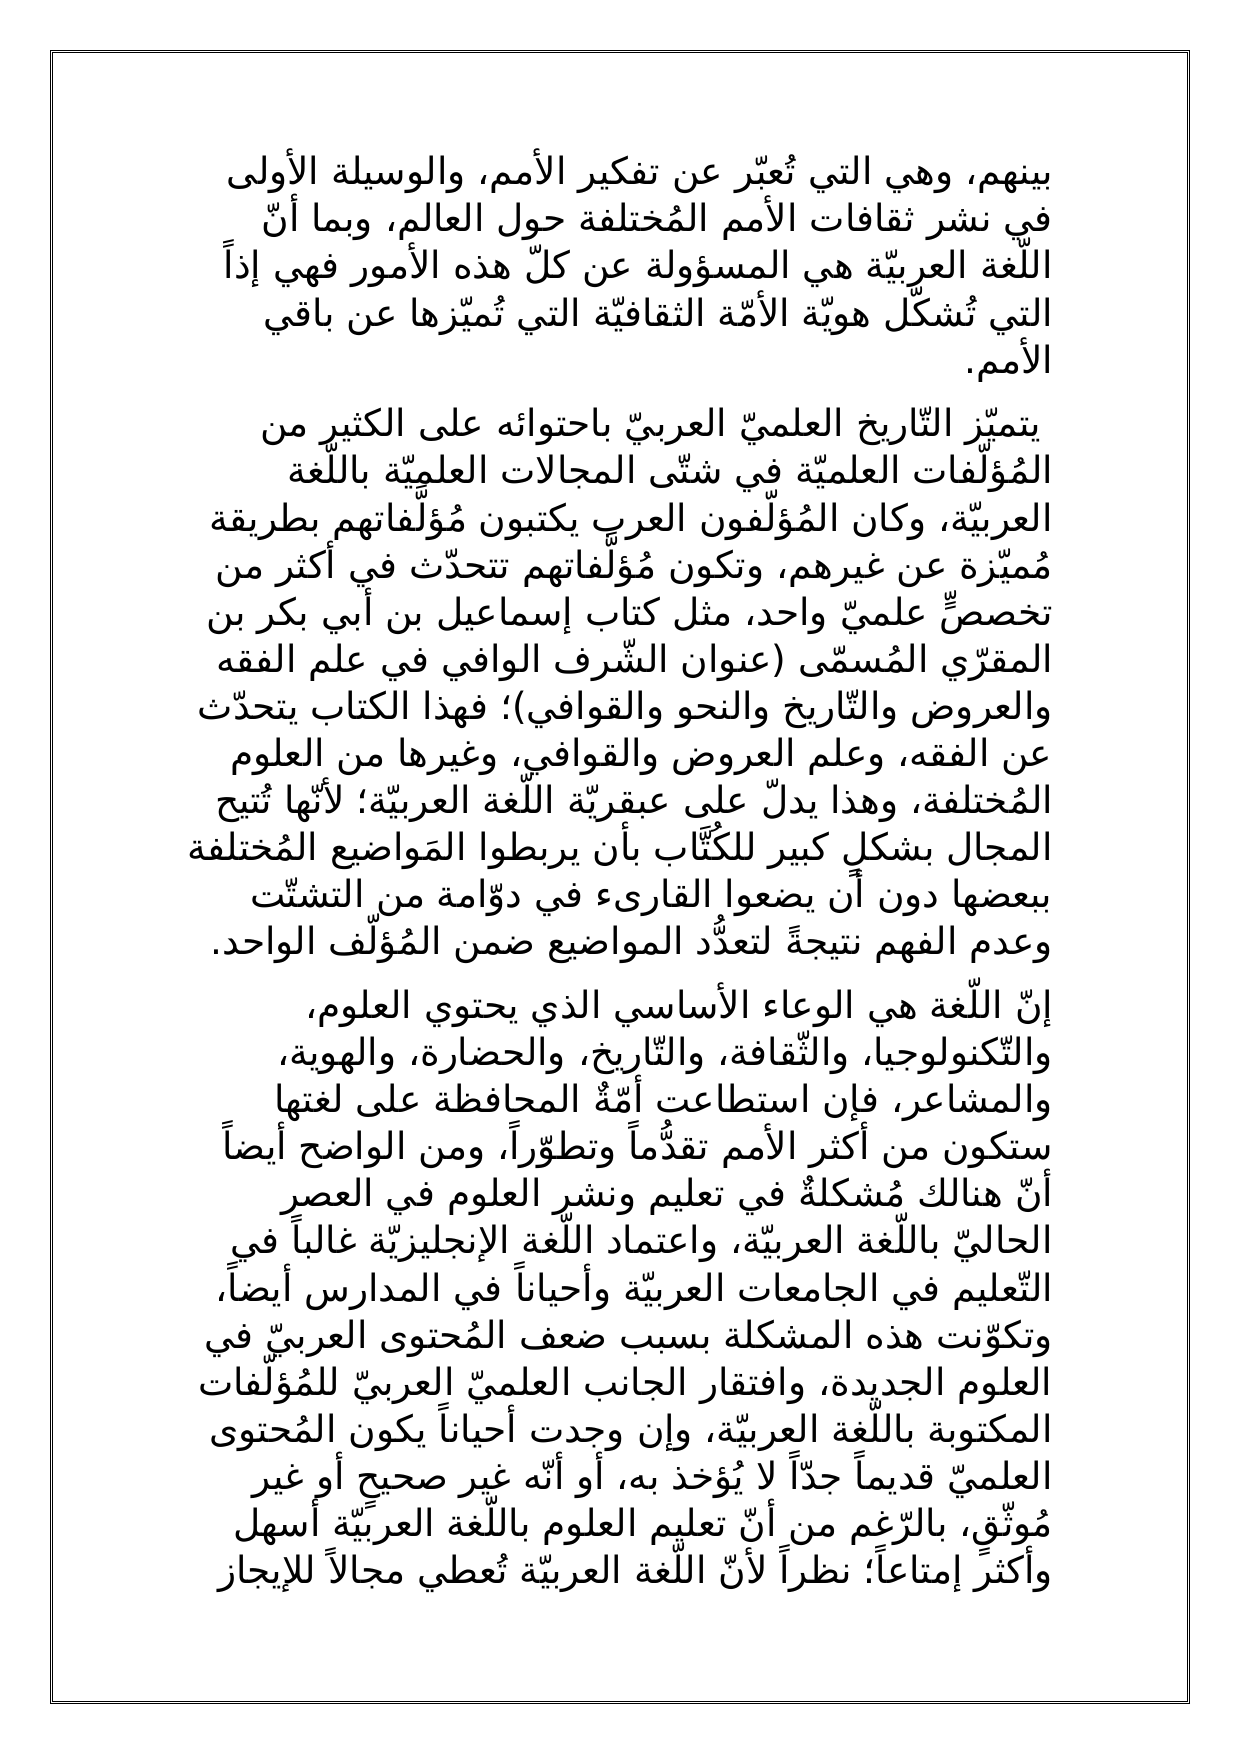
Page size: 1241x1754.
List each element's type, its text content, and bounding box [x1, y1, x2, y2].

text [187, 984, 1053, 1592]
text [187, 150, 1053, 382]
text يتميّز التّاريخ العلميّ العربيّ باحتوائه على الكثير من المُؤلّفات العلميّة في شتّى المجالات العلميّة باللّغة العربيّة، وكان المُؤلّفون العرب يكتبون مُؤلَّفاتهم بطريقة مُميّزة عن غيرهم، وتكون مُؤلَّفاتهم تتحدّث في أكثر من تخصصٍّ علميّ واحد، مثل كتاب إسماعيل بن أبي بكر بن المقرّي المُسمّى (عنوان الشّرف الوافي في علم الفقه والعروض والتّاريخ والنحو والقوافي)؛ فهذا الكتاب يتحدّث عن الفقه، وعلم العروض والقوافي، وغيرها من العلوم المُختلفة، وهذا يدلّ على عبقريّة اللّغة العربيّة؛ لأنّها تُتيح المجال بشكلٍ كبير للكُتَّاب بأن يربطوا المَواضيع المُختلفة ببعضها دون أن يضعوا القارىء في دوّامة من التشتّت وعدم الفهم نتيجةً لتعدُّد المواضيع ضمن المُؤلّف الواحد. [187, 402, 1053, 964]
